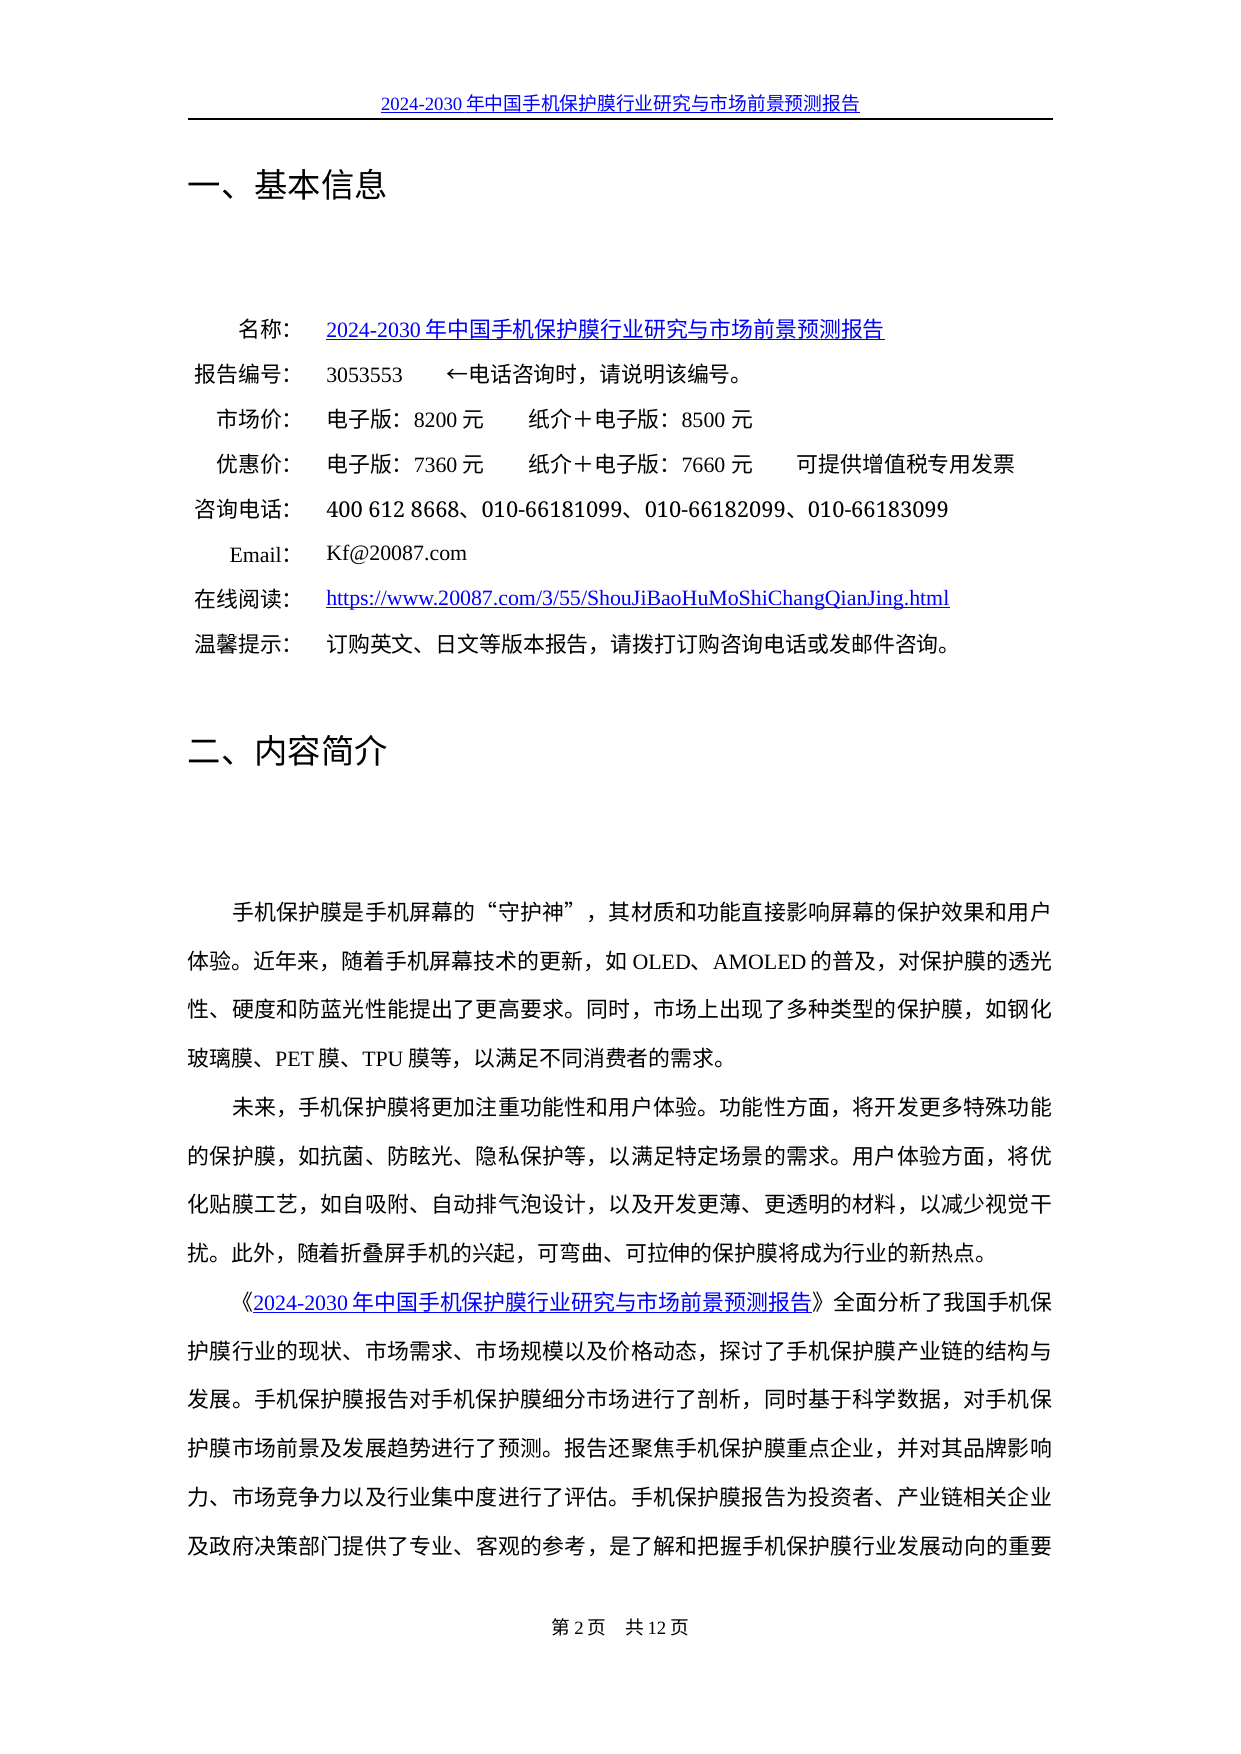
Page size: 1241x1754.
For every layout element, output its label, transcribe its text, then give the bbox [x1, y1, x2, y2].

table_cell Email： [167, 537, 315, 582]
table_cell 订购英文、日文等版本报告，请拨打订购咨询电话或发邮件咨询。 [315, 627, 1073, 672]
title 二、内容简介 [187, 717, 1053, 782]
table_cell 电子版：7360 元 纸介＋电子版：7660 元 可提供增值税专用发票 [315, 447, 1073, 492]
table_cell 咨询电话： [167, 492, 315, 537]
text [187, 894, 1053, 1561]
table_cell 报告编号： [167, 357, 315, 402]
table_header 名称： [167, 312, 315, 357]
table_cell 温馨提示： [167, 627, 315, 672]
table_cell Kf@20087.com [315, 537, 1073, 582]
title 一、基本信息 [187, 150, 1053, 215]
table_cell 400 612 8668、010-66181099、010-66182099、010-66183099 [315, 492, 1073, 537]
table_header 2024-2030年中国手机保护膜行业研究与市场前景预测报告 [315, 312, 1073, 357]
table_cell 3053553 ←电话咨询时，请说明该编号。 [315, 357, 1073, 402]
table_cell 在线阅读： [167, 582, 315, 627]
table_cell 电子版：8200 元 纸介＋电子版：8500 元 [315, 402, 1073, 447]
table_cell 优惠价： [167, 447, 315, 492]
table_cell 市场价： [167, 402, 315, 447]
table_cell [315, 582, 1073, 627]
